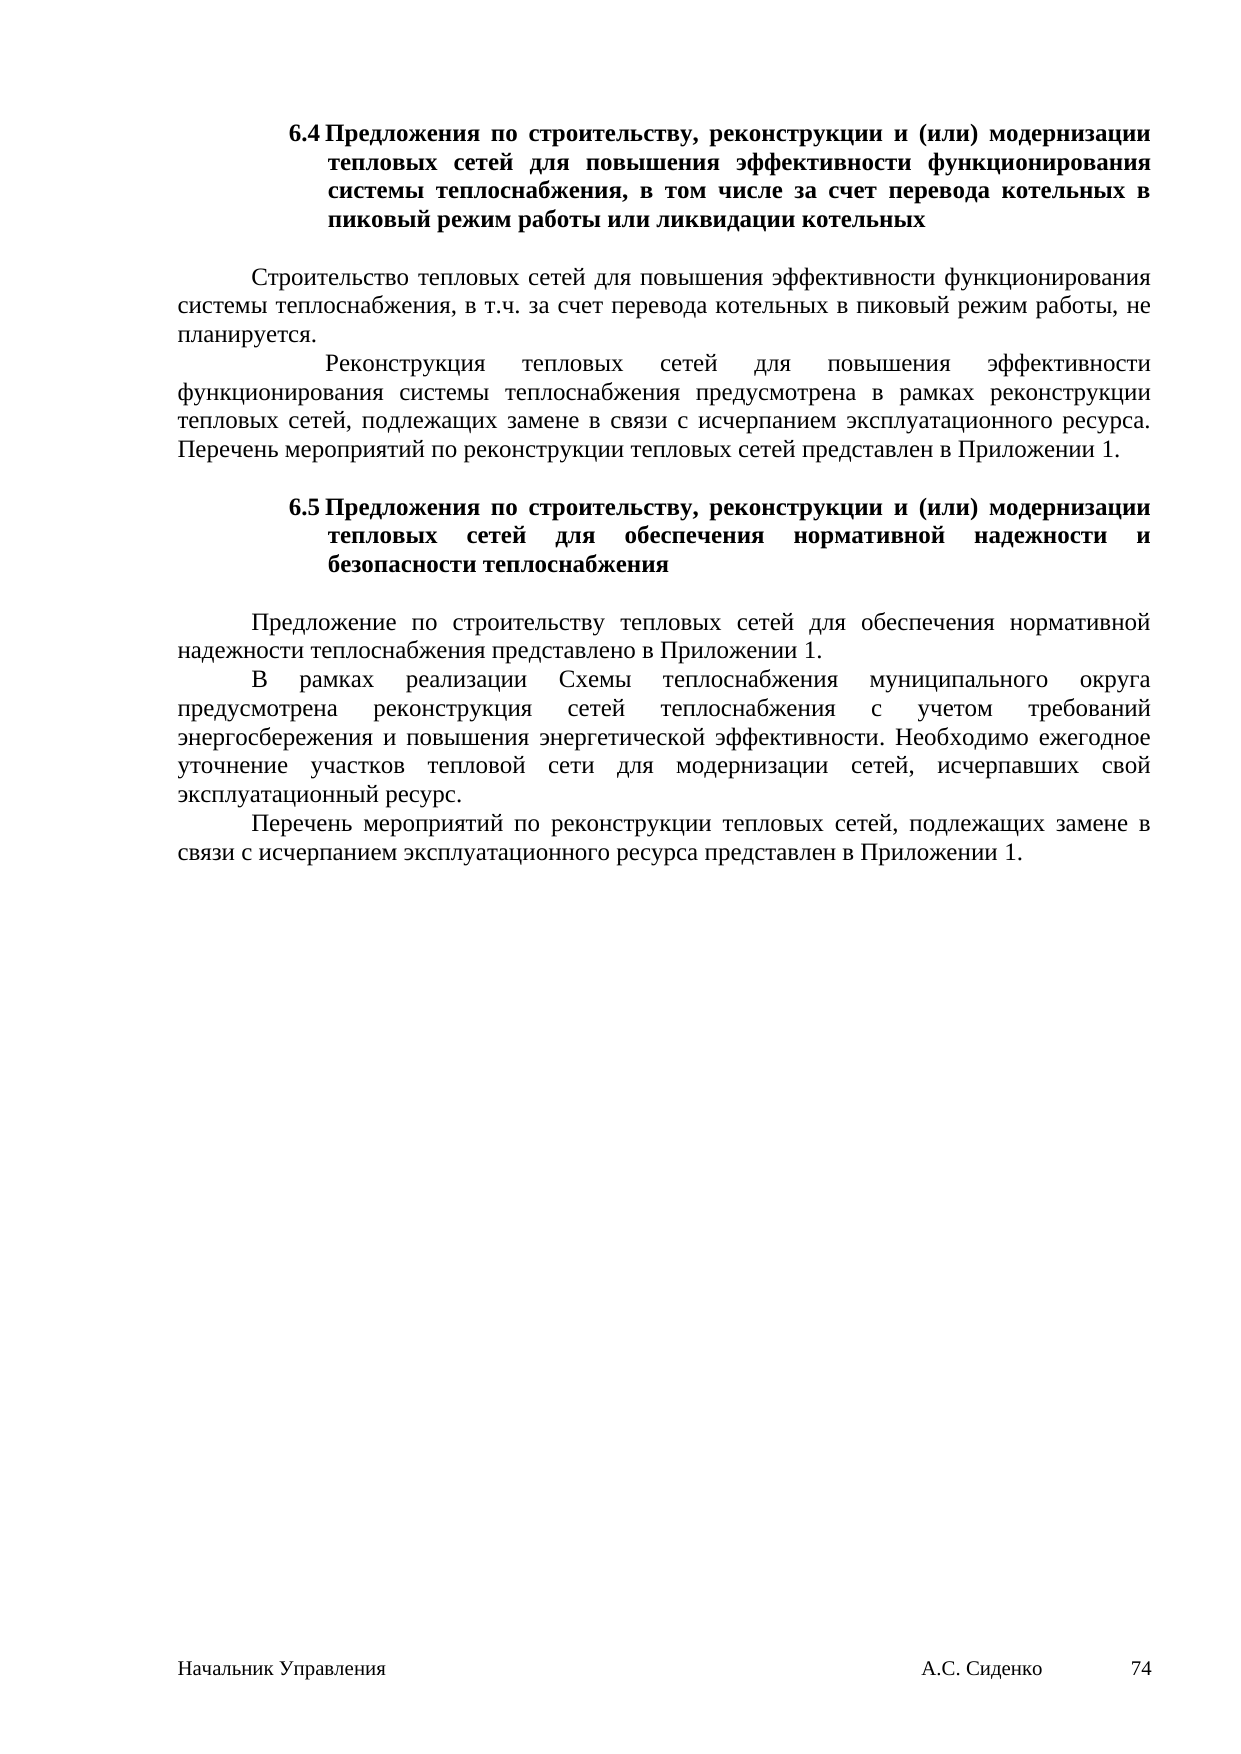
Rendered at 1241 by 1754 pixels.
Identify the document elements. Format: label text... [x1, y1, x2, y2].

text Перечень мероприятий по реконструкции тепловых сетей, подлежащих замене в связи с исчерпанием эксплуатационного ресурса представлен в Приложении 1. [177, 808, 1152, 866]
text Строительство тепловых сетей для повышения эффективности функционирования системы теплоснабжения, в т.ч. за счет перевода котельных в пиковый режим работы, не планируется. [177, 262, 1152, 348]
subtitle Предложения по строительству, реконструкции и (или) модернизации тепловых сетей для обеспечения нормативной надежности и безопасности теплоснабжения [288, 492, 1152, 578]
text В рамках реализации Схемы теплоснабжения муниципального округа предусмотрена реконструкция сетей теплоснабжения с учетом требований энергосбережения и повышения энергетической эффективности. Необходимо ежегодное уточнение участков тепловой сети для модернизации сетей, исчерпавших свой эксплуатационный ресурс. [177, 664, 1152, 808]
subtitle Предложения по строительству, реконструкции и (или) модернизации тепловых сетей для повышения эффективности функционирования системы теплоснабжения, в том числе за счет перевода котельных в пиковый режим работы или ликвидации котельных [288, 118, 1152, 233]
text Реконструкция тепловых сетей для повышения эффективности функционирования системы теплоснабжения предусмотрена в рамках реконструкции тепловых сетей, подлежащих замене в связи с исчерпанием эксплуатационного ресурса. Перечень мероприятий по реконструкции тепловых сетей представлен в Приложении 1. [177, 348, 1152, 463]
text Предложение по строительству тепловых сетей для обеспечения нормативной надежности теплоснабжения представлено в Приложении 1. [177, 607, 1152, 664]
